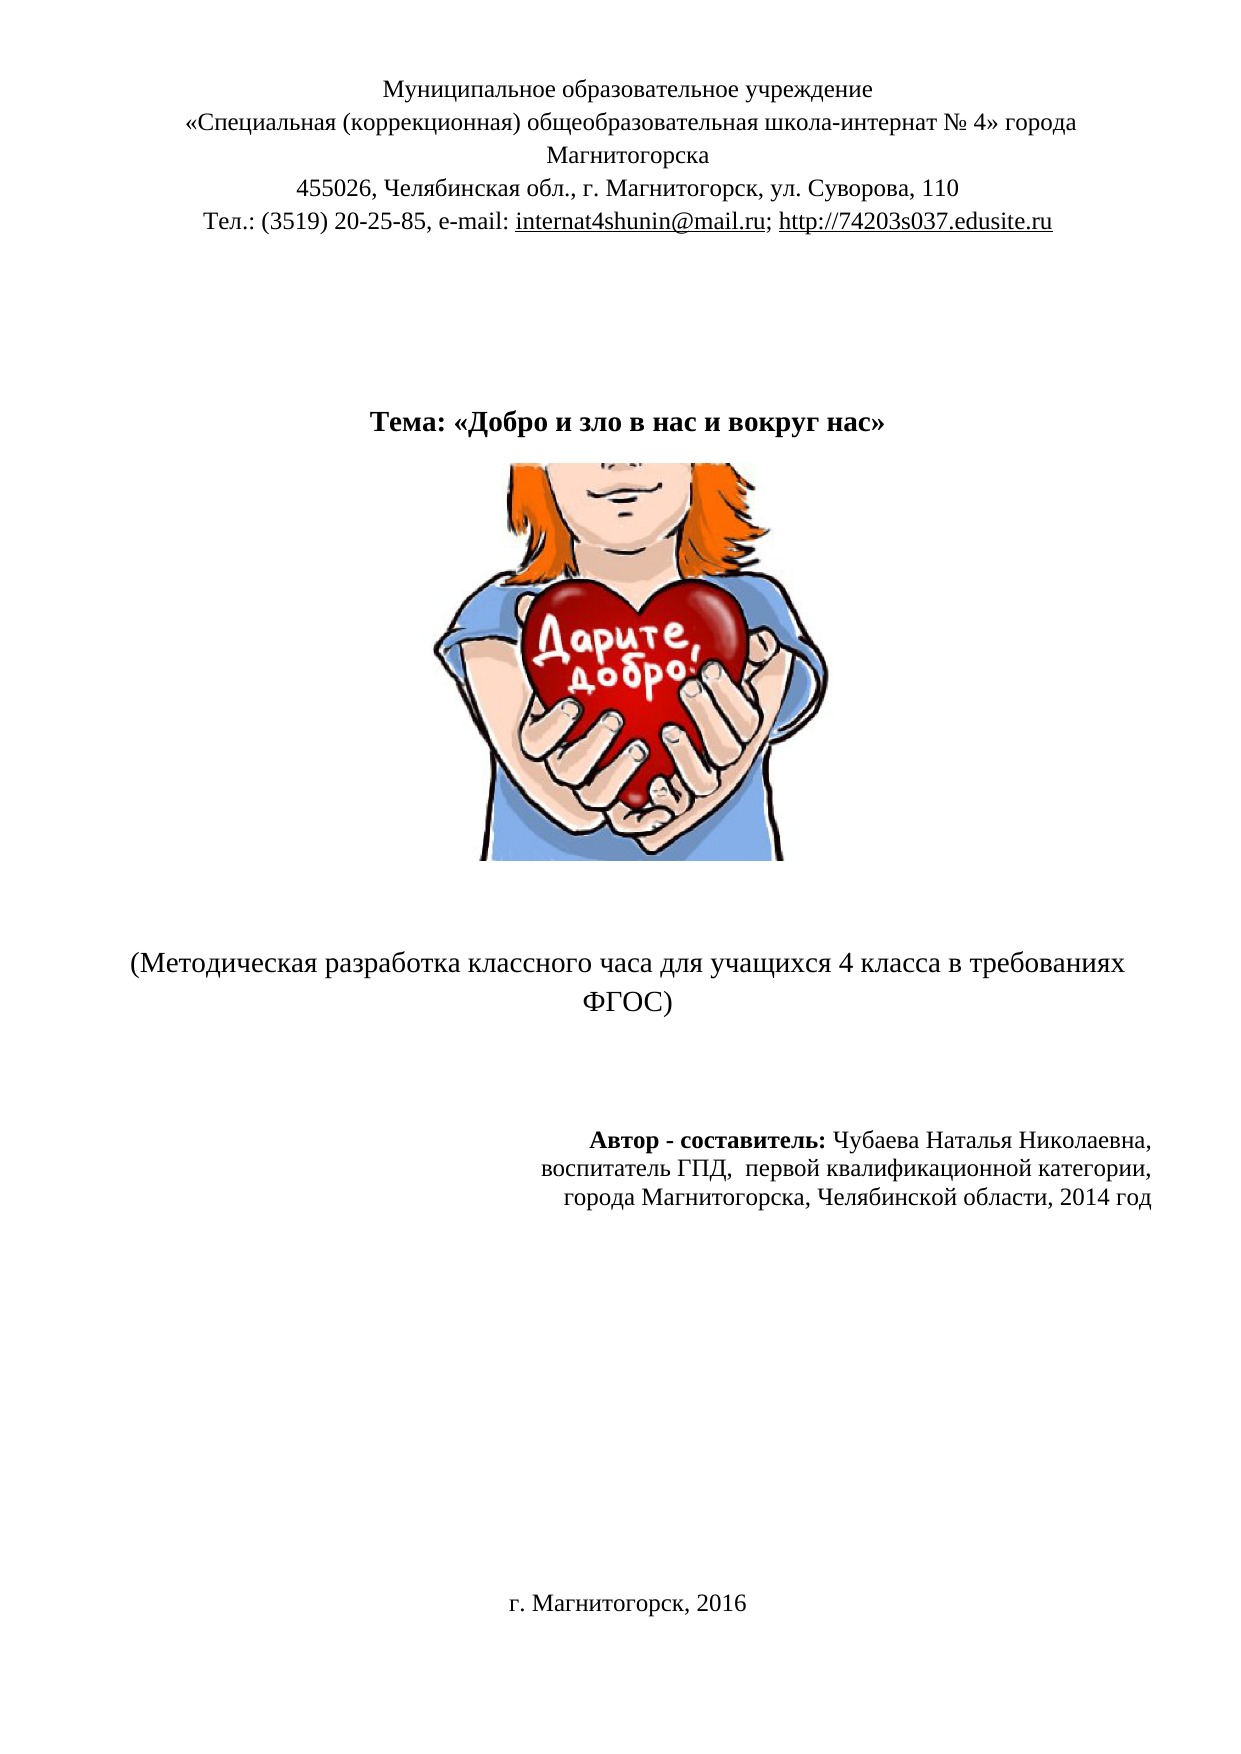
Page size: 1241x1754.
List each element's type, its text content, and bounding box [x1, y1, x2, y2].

text «Специальная (коррекционная) общеобразовательная школа-интернат № 4» города Магнитогорска [103, 107, 1152, 169]
text Тел.: (3519) 20-25-85, e-mail: internatHYPERLINK "mailto:internat4shunin@mail.ru"4HYPERLINK "mailto:internat4shunin@mail.ru"shuninHYPERLINK "mailto:internat4shunin@mail.ru"@HYPERLINK "mailto:internat4shunin@mail.ru"mailHYPERLINK "mailto:internat4shunin@mail.ru".HYPERLINK "mailto:internat4shunin@mail.ru"ru; http://74203s037.edusite.ru [103, 206, 1152, 235]
picture [384, 463, 871, 861]
text воспитатель ГПД, первой квалификационной категории, [103, 1153, 1152, 1182]
text (Методическая разработка классного часа для учащихся 4 класса в требованиях ФГОС) [103, 945, 1152, 1017]
text Тема: «Добро и зло в нас и вокруг нас» [103, 404, 1152, 438]
text города Магнитогорска, Челябинской области, 2014 год [103, 1182, 1152, 1211]
text г. Магнитогорск, 2016 [103, 1588, 1152, 1617]
text Автор - составитель: Чубаева Наталья Николаевна, [103, 1125, 1152, 1153]
text 455026, Челябинская обл., г. Магнитогорск, ул. Суворова, 110 [103, 173, 1152, 202]
text Муниципальное образовательное учреждение [103, 74, 1152, 103]
